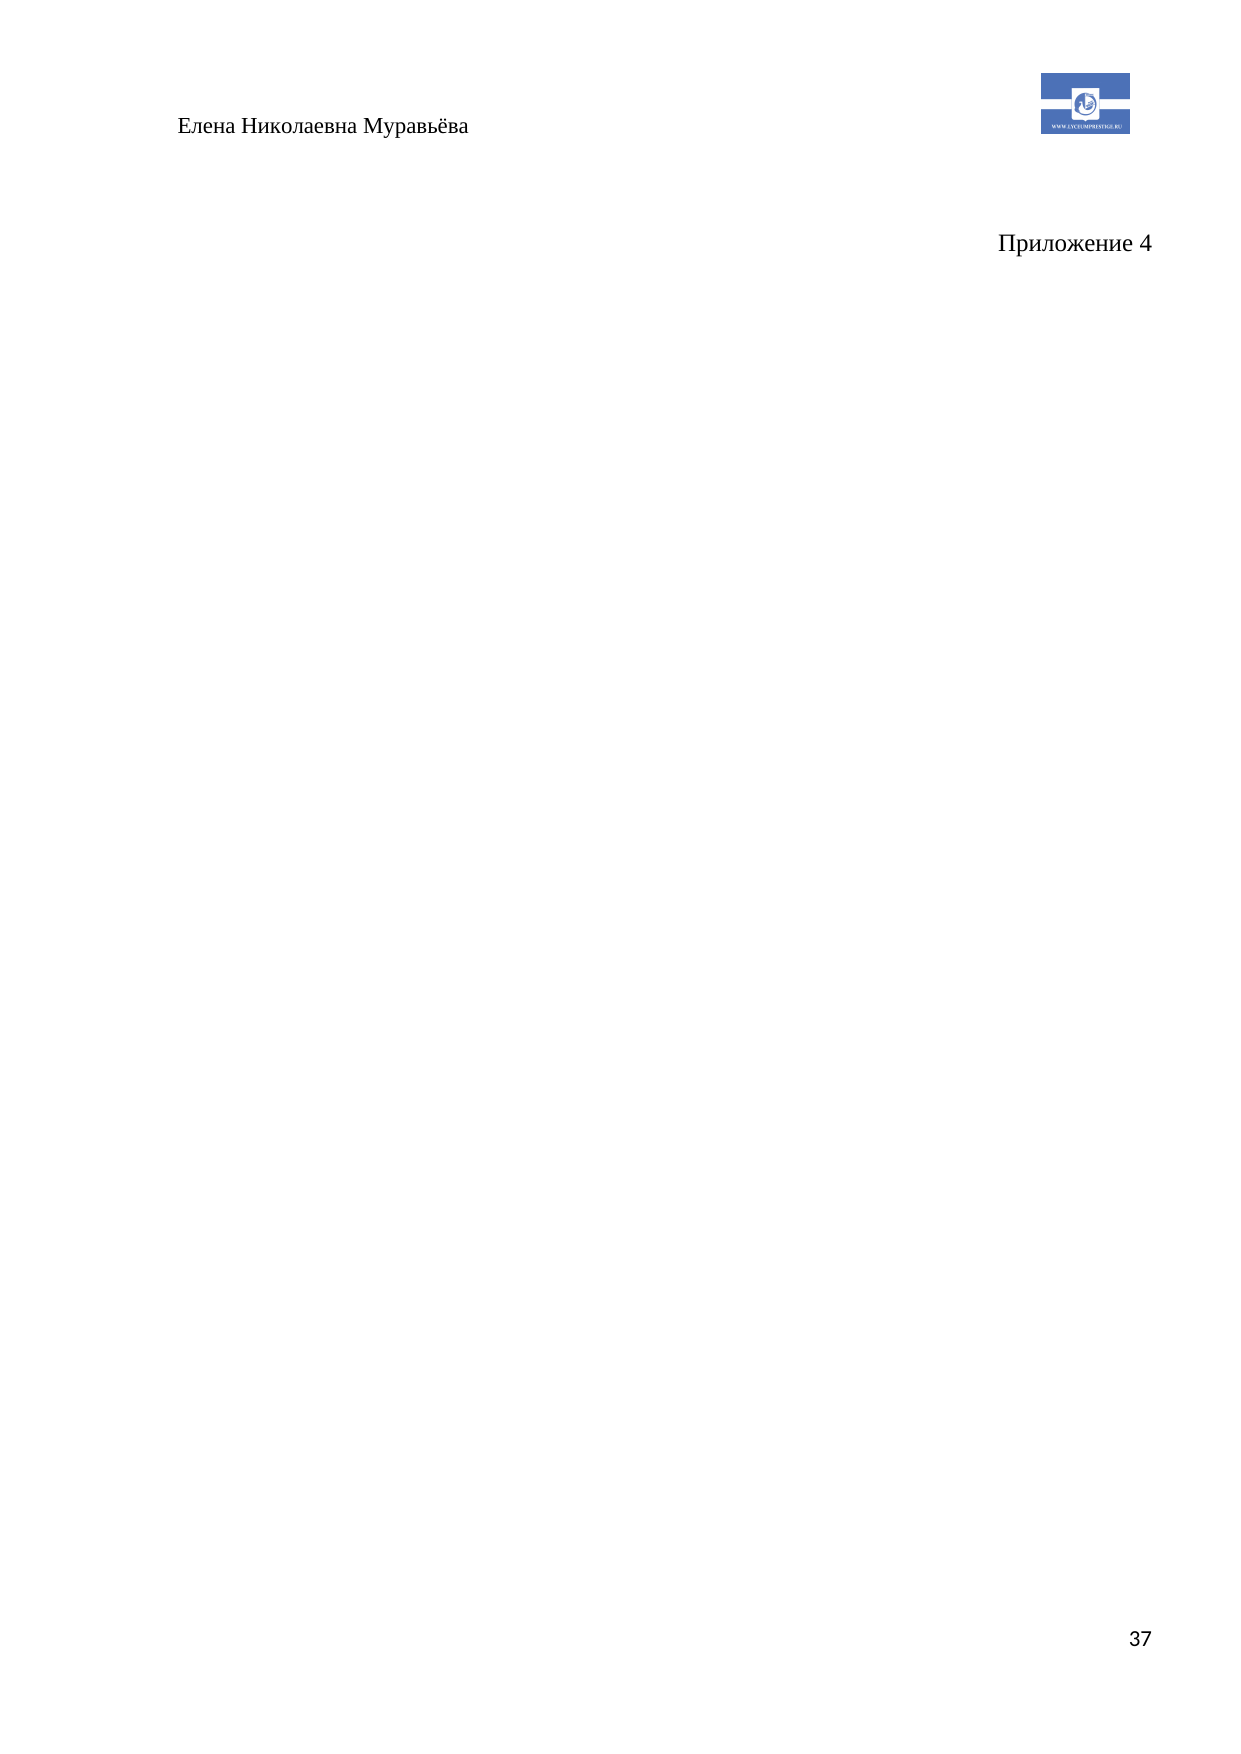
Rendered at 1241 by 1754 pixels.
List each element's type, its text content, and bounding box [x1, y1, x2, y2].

picture [1041, 73, 1130, 134]
text Приложение 4 [177, 228, 1152, 257]
